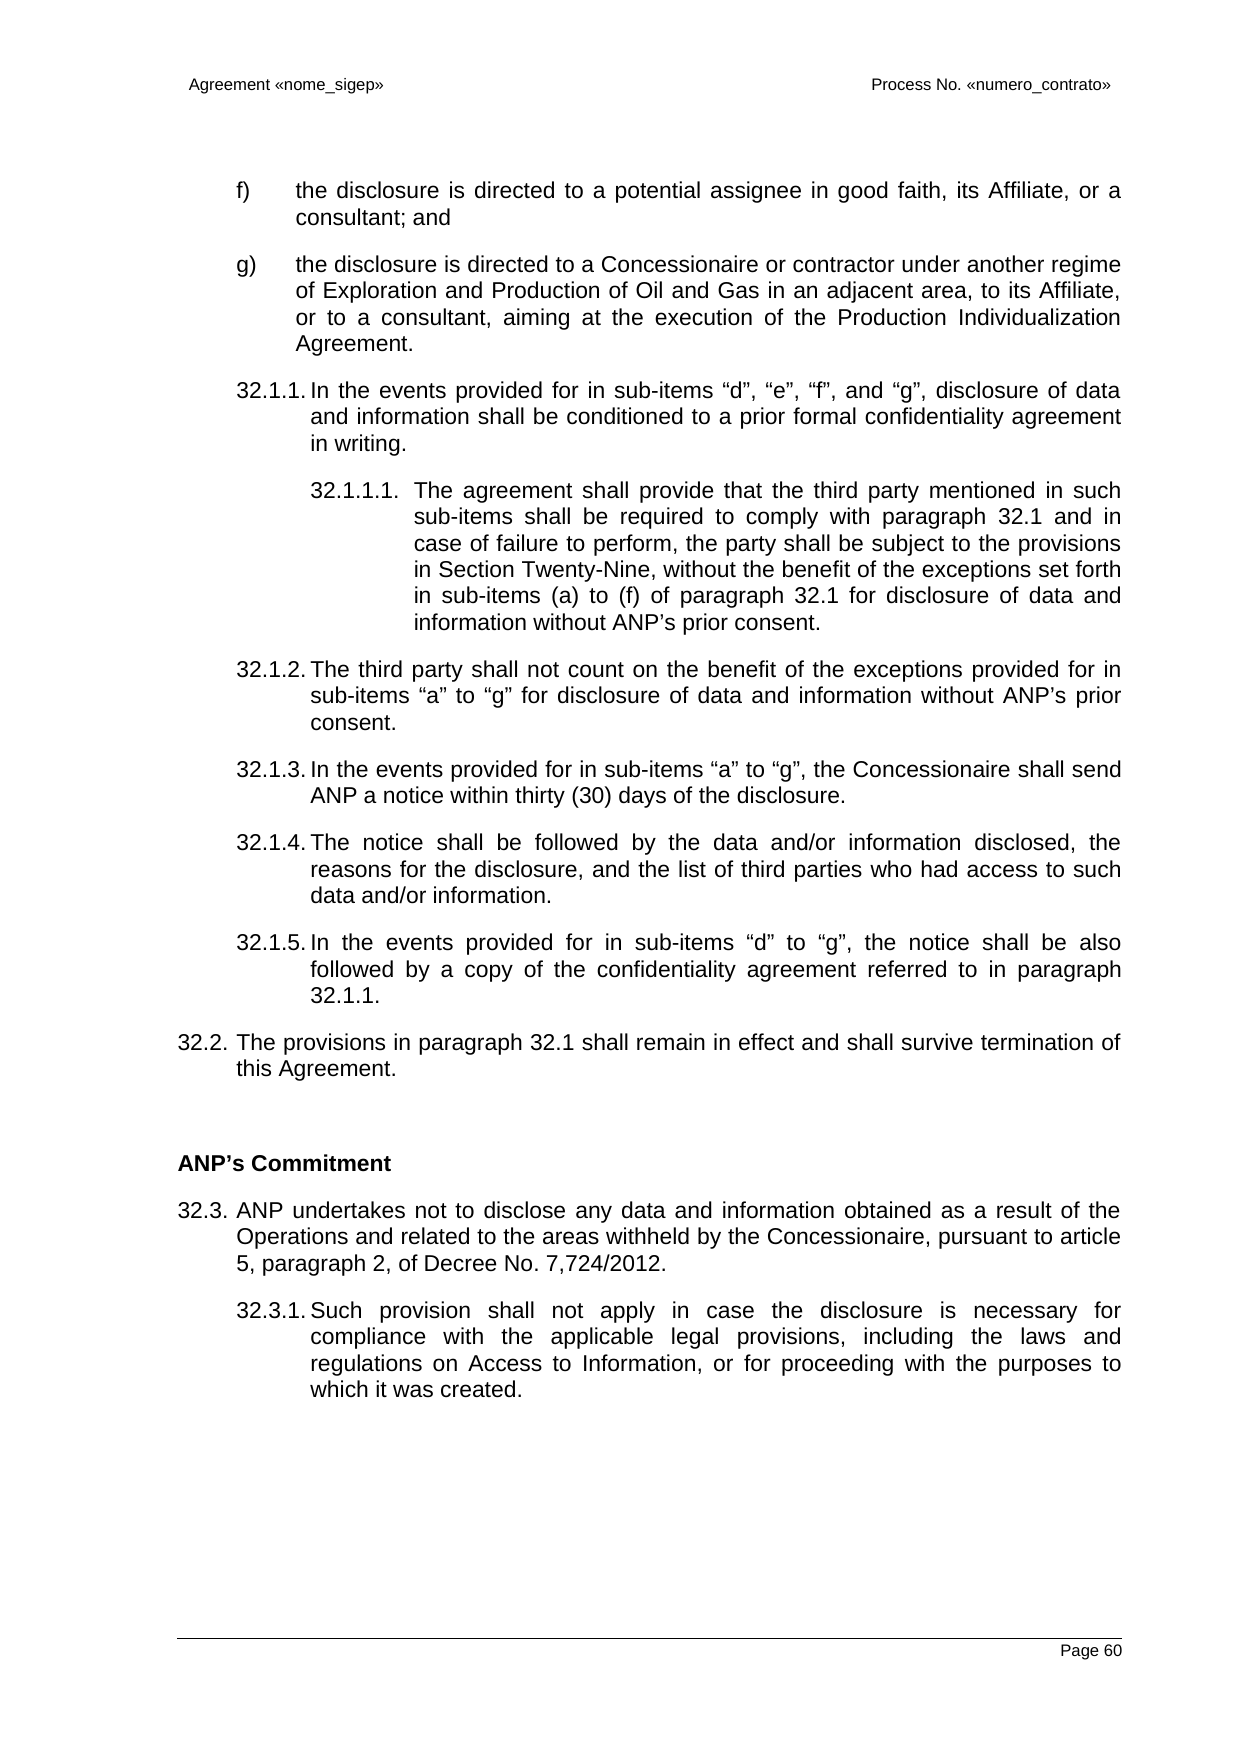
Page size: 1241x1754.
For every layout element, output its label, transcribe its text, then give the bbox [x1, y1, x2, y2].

list the disclosure is directed to a Concessionaire or contractor under another regime of Exploration and Production of Oil and Gas in an adjacent area, to its Affiliate, or to a consultant, aiming at the execution of the Production Individualization Agreement. [236, 251, 1122, 356]
text The provisions in paragraph 32.1 shall remain in effect and shall survive termination of this Agreement. [177, 1029, 1122, 1082]
list the disclosure is directed to a potential assignee in good faith, its Affiliate, or a consultant; and [236, 177, 1122, 230]
text ANP’s Commitment [177, 1150, 1122, 1176]
text In the events provided for in sub-items “d” to “g”, the notice shall be also followed by a copy of the confidentiality agreement referred to in paragraph 32.1.1. [236, 929, 1122, 1008]
text The notice shall be followed by the data and/or information disclosed, the reasons for the disclosure, and the list of third parties who had access to such data and/or information. [236, 829, 1122, 908]
text Such provision shall not apply in case the disclosure is necessary for compliance with the applicable legal provisions, including the laws and regulations on Access to Information, or for proceeding with the purposes to which it was created. [236, 1297, 1122, 1402]
text ANP undertakes not to disclose any data and information obtained as a result of the Operations and related to the areas withheld by the Concessionaire, pursuant to article 5, paragraph 2, of Decree No. 7,724/2012. [177, 1197, 1122, 1276]
text The third party shall not count on the benefit of the exceptions provided for in sub-items “a” to “g” for disclosure of data and information without ANP’s prior consent. [236, 656, 1122, 735]
text In the events provided for in sub-items “a” to “g”, the Concessionaire shall send ANP a notice within thirty (30) days of the disclosure. [236, 756, 1122, 808]
text The agreement shall provide that the third party mentioned in such sub-items shall be required to comply with paragraph 32.1 and in case of failure to perform, the party shall be subject to the provisions in Section Twenty-Nine, without the benefit of the exceptions set forth in sub-items (a) to (f) of paragraph 32.1 for disclosure of data and information without ANP’s prior consent. [310, 477, 1122, 635]
text In the events provided for in sub-items “d”, “e”, “f”, and “g”, disclosure of data and information shall be conditioned to a prior formal confidentiality agreement in writing. [236, 377, 1122, 456]
